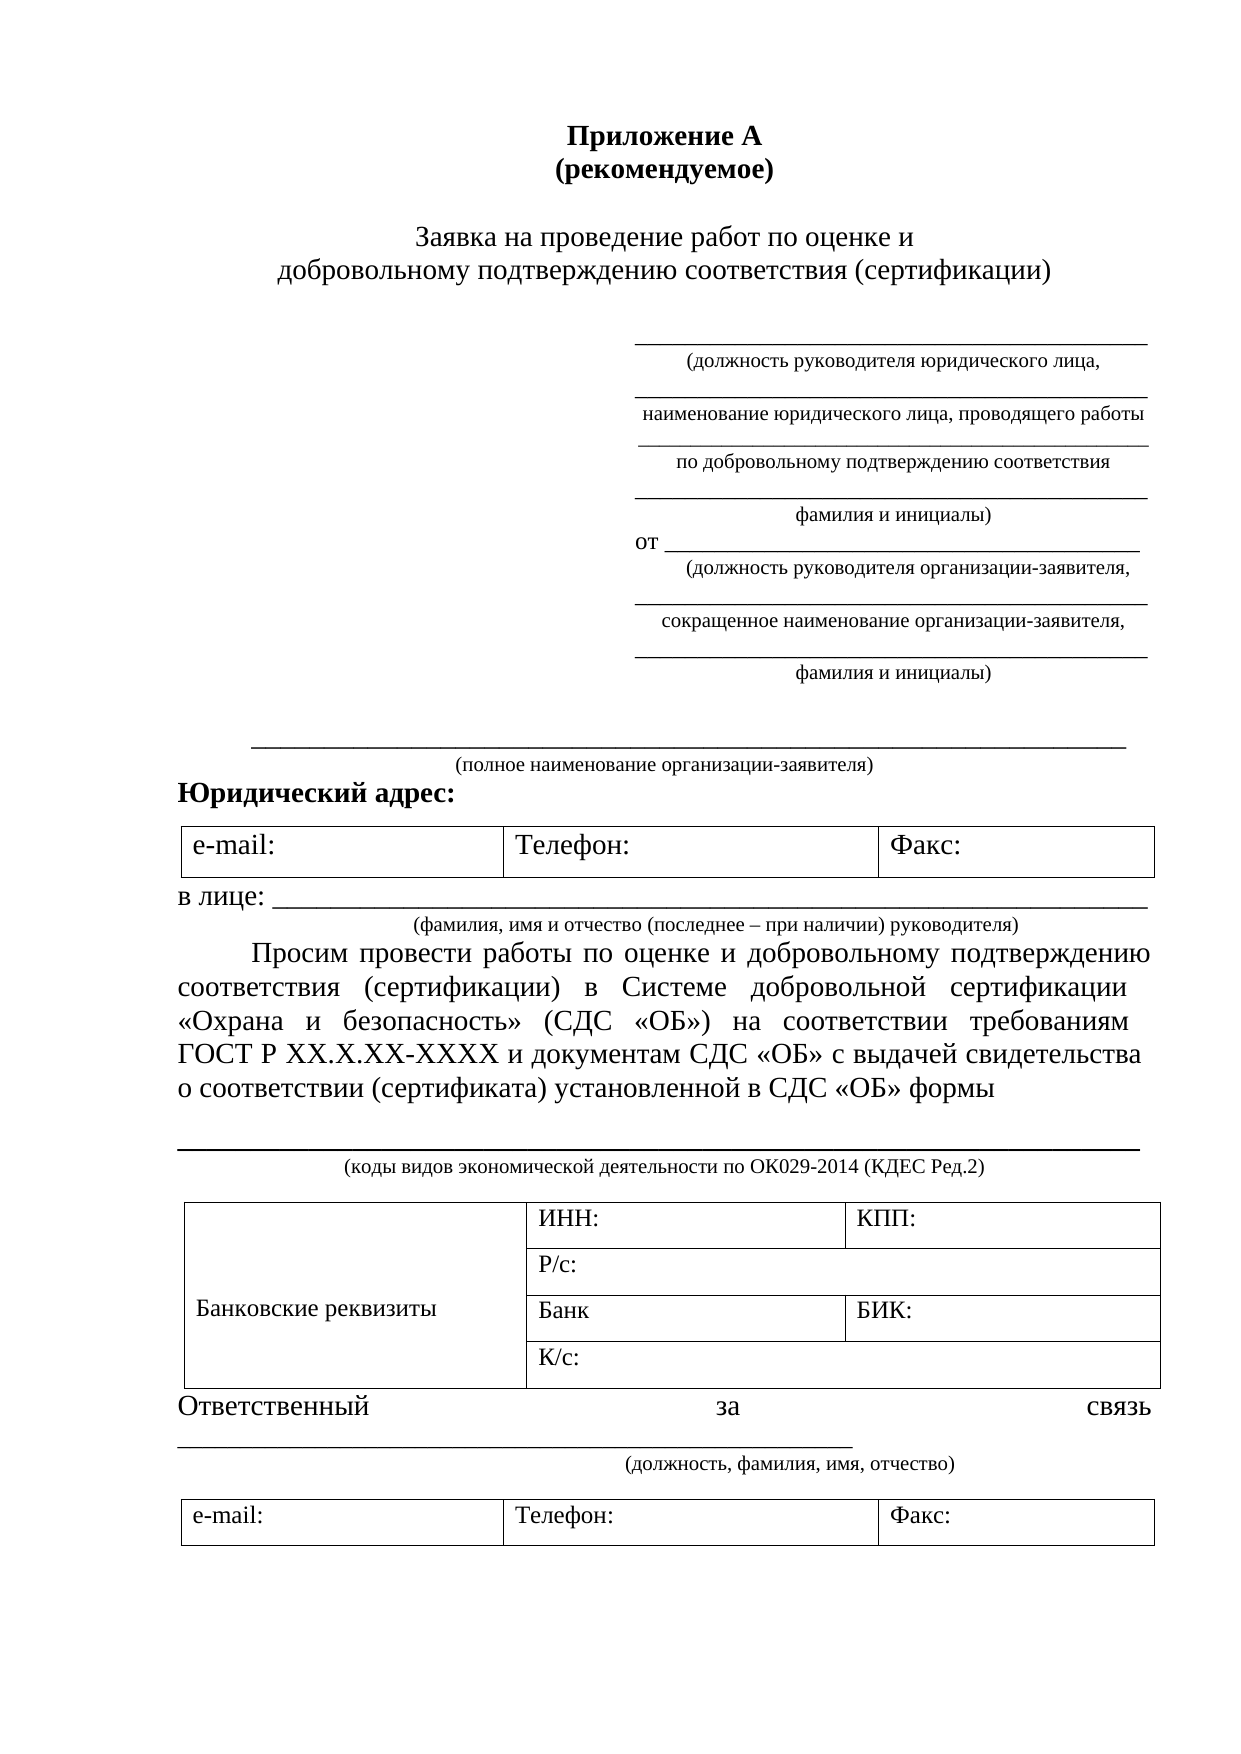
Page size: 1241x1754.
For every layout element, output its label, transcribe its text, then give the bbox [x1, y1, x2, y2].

table_header e-mail: [182, 827, 503, 877]
table_header Факс: [879, 827, 1154, 877]
text _________________________________________________ по добровольному подтверждению соответствия [635, 425, 1152, 473]
text Заявка на проведение работ по оценке и [177, 219, 1152, 252]
table_header Факс: [879, 1500, 1154, 1545]
text __________________________________________________________________ [177, 1120, 1152, 1153]
table_cell К/с: [527, 1342, 1160, 1387]
text (рекомендуемое) [177, 152, 1152, 185]
text Приложение А [177, 118, 1152, 152]
text наименование юридического лица, проводящего работы [635, 401, 1152, 425]
text добровольному подтверждению соответствия (сертификации) [177, 252, 1152, 286]
text ____________________________________________________________ [177, 718, 1152, 751]
text от ______________________________________ [635, 526, 1152, 555]
text (должность, фамилия, имя, отчество) [177, 1451, 1152, 1475]
text _________________________________________ [635, 319, 1152, 348]
table_cell БИК: [846, 1296, 1160, 1341]
text Юридический адрес: [177, 776, 1152, 809]
text (полное наименование организации-заявителя) [177, 751, 1152, 776]
table_header ИНН: [527, 1203, 845, 1248]
table_header e-mail: [182, 1500, 503, 1545]
table_cell Банк [527, 1296, 845, 1341]
text _________________________________________ [635, 473, 1152, 502]
text (коды видов экономической деятельности по ОК029-2014 (КДЕС Ред.2) [177, 1153, 1152, 1178]
table_header Банковские реквизиты [185, 1203, 526, 1387]
text (фамилия, имя и отчество (последнее – при наличии) руководителя) [177, 912, 1152, 936]
text Ответственный за связь ______________________________________________________ [177, 1388, 1152, 1451]
text Просим провести работы по оценке и добровольному подтверждению соответствия (сертификации) в Системе добровольной сертификации «Охрана и безопасность» (СДС «ОБ») на соответствии требованиям ГОСТ Р ХХ.Х.ХХ-ХХХХ и документам СДС «ОБ» с выдачей свидетельства о соответствии (сертификата) установленной в СДС «ОБ» формы [177, 936, 1152, 1103]
table_header Телефон: [504, 1500, 878, 1545]
text (должность руководителя организации-заявителя, [635, 555, 1152, 579]
text фамилия и инициалы) [635, 502, 1152, 526]
text сокращенное наименование организации-заявителя, [635, 607, 1152, 632]
text _________________________________________ [635, 372, 1152, 401]
text (должность руководителя юридического лица, [635, 348, 1152, 372]
table_cell Р/с: [527, 1249, 1160, 1294]
table_header Телефон: [504, 827, 878, 877]
table_header КПП: [846, 1203, 1160, 1248]
text в лице: ____________________________________________________________ [177, 878, 1152, 912]
text _________________________________________ [635, 579, 1152, 607]
text _________________________________________ [635, 632, 1152, 660]
text фамилия и инициалы) [635, 660, 1152, 684]
